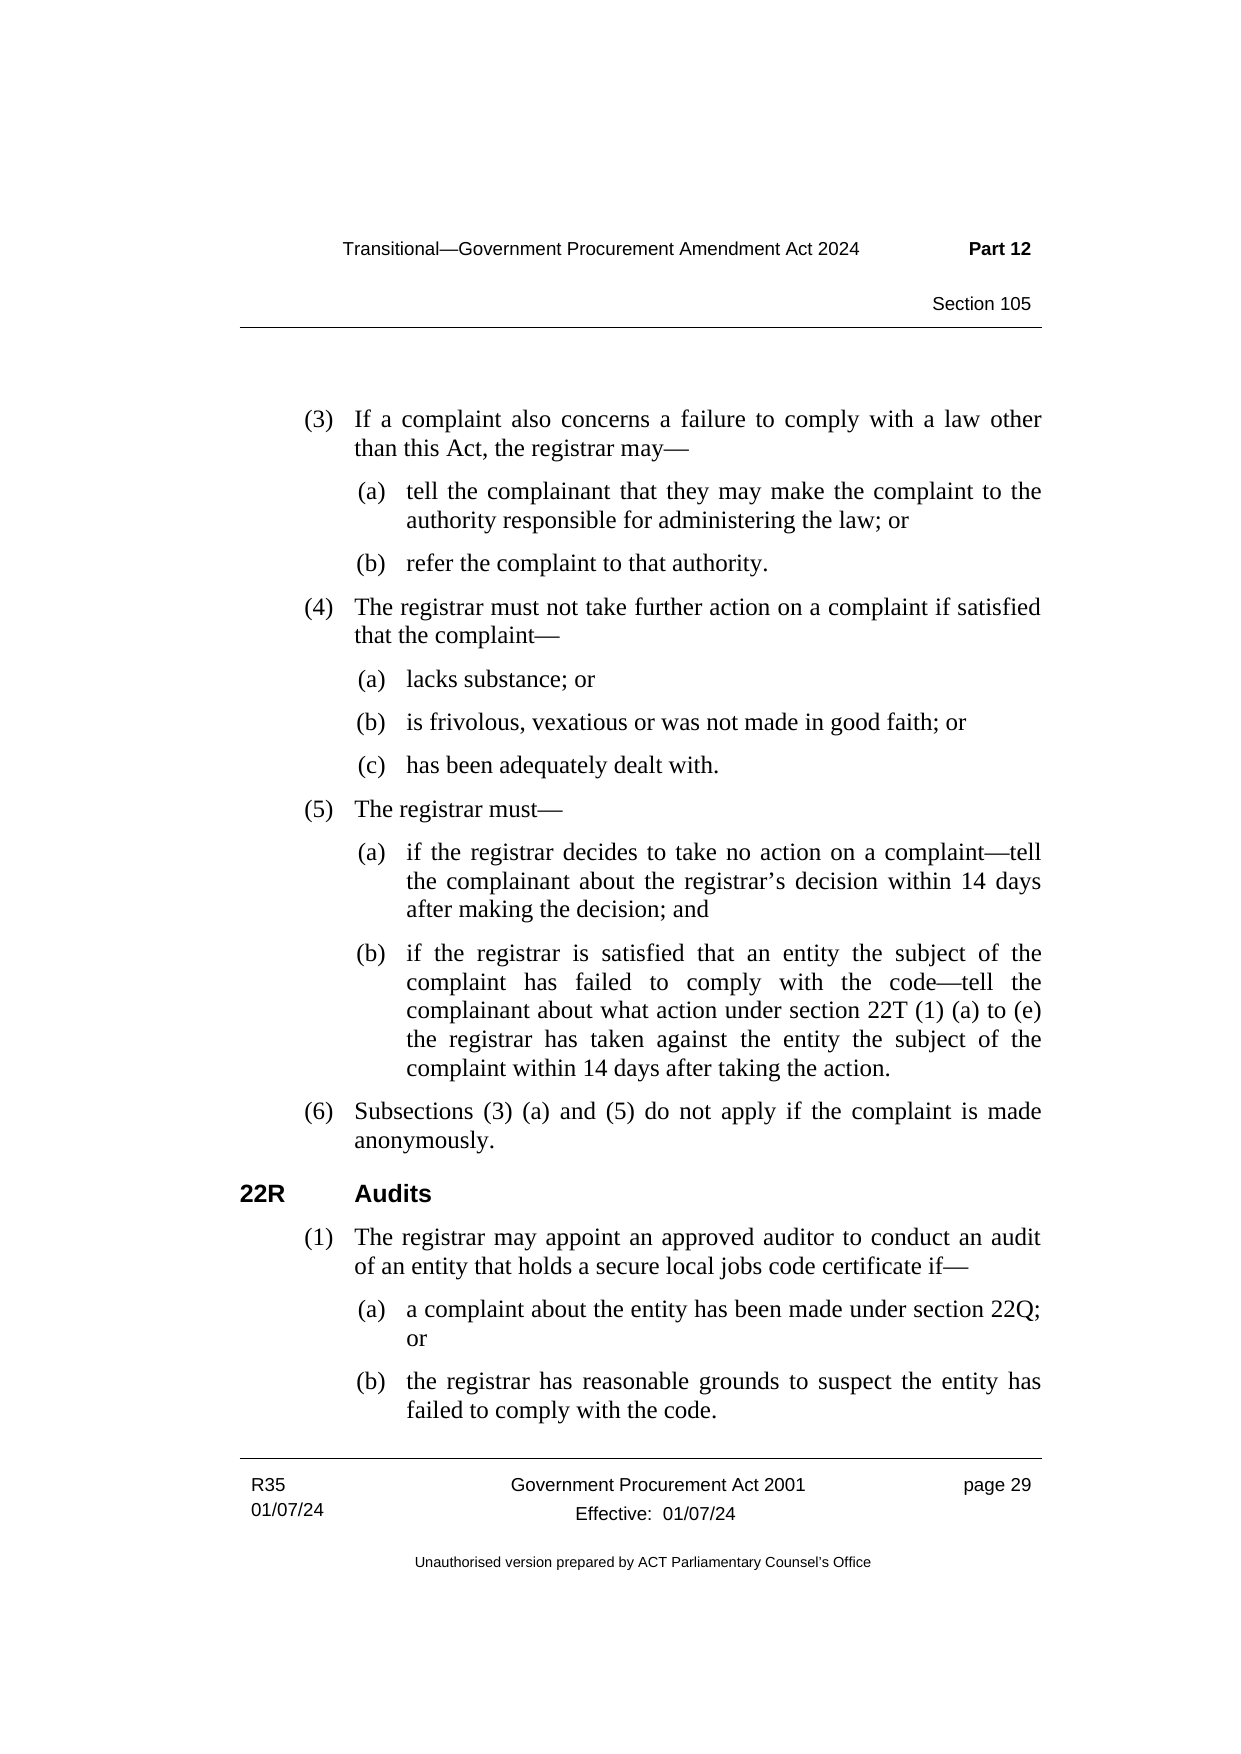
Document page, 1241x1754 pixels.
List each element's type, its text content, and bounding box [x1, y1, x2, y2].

text 22R Audits [239, 1179, 1042, 1207]
text (1) The registrar may appoint an approved auditor to conduct an audit of an entity that holds a secure local jobs code certificate if— [239, 1222, 1042, 1279]
text (a) if the registrar decides to take no action on a complaint—tell the complainant about the registrar’s decision within 14 days after making the decision; and [239, 837, 1042, 923]
text (a) a complaint about the entity has been made under section 22Q; or [239, 1294, 1042, 1352]
text (a) lacks substance; or [239, 664, 1042, 692]
text (b) refer the complaint to that authority. [239, 548, 1042, 577]
text (b) if the registrar is satisfied that an entity the subject of the complaint has failed to comply with the code—tell the complainant about what action under section 22T (1) (a) to (e) the registrar has taken against the entity the subject of the complaint within 14 days after taking the action. [239, 938, 1042, 1082]
text (5) The registrar must— [239, 794, 1042, 822]
text (c) has been adequately dealt with. [239, 750, 1042, 779]
text (3) If a complaint also concerns a failure to comply with a law other than this Act, the registrar may— [239, 404, 1042, 462]
text (b) is frivolous, vexatious or was not made in good faith; or [239, 707, 1042, 736]
text (b) the registrar has reasonable grounds to suspect the entity has failed to comply with the code. [239, 1366, 1042, 1424]
text (6) Subsections (3) (a) and (5) do not apply if the complaint is made anonymously. [239, 1096, 1042, 1154]
text (4) The registrar must not take further action on a complaint if satisfied that the complaint— [239, 592, 1042, 649]
text (a) tell the complainant that they may make the complaint to the authority responsible for administering the law; or [239, 476, 1042, 534]
